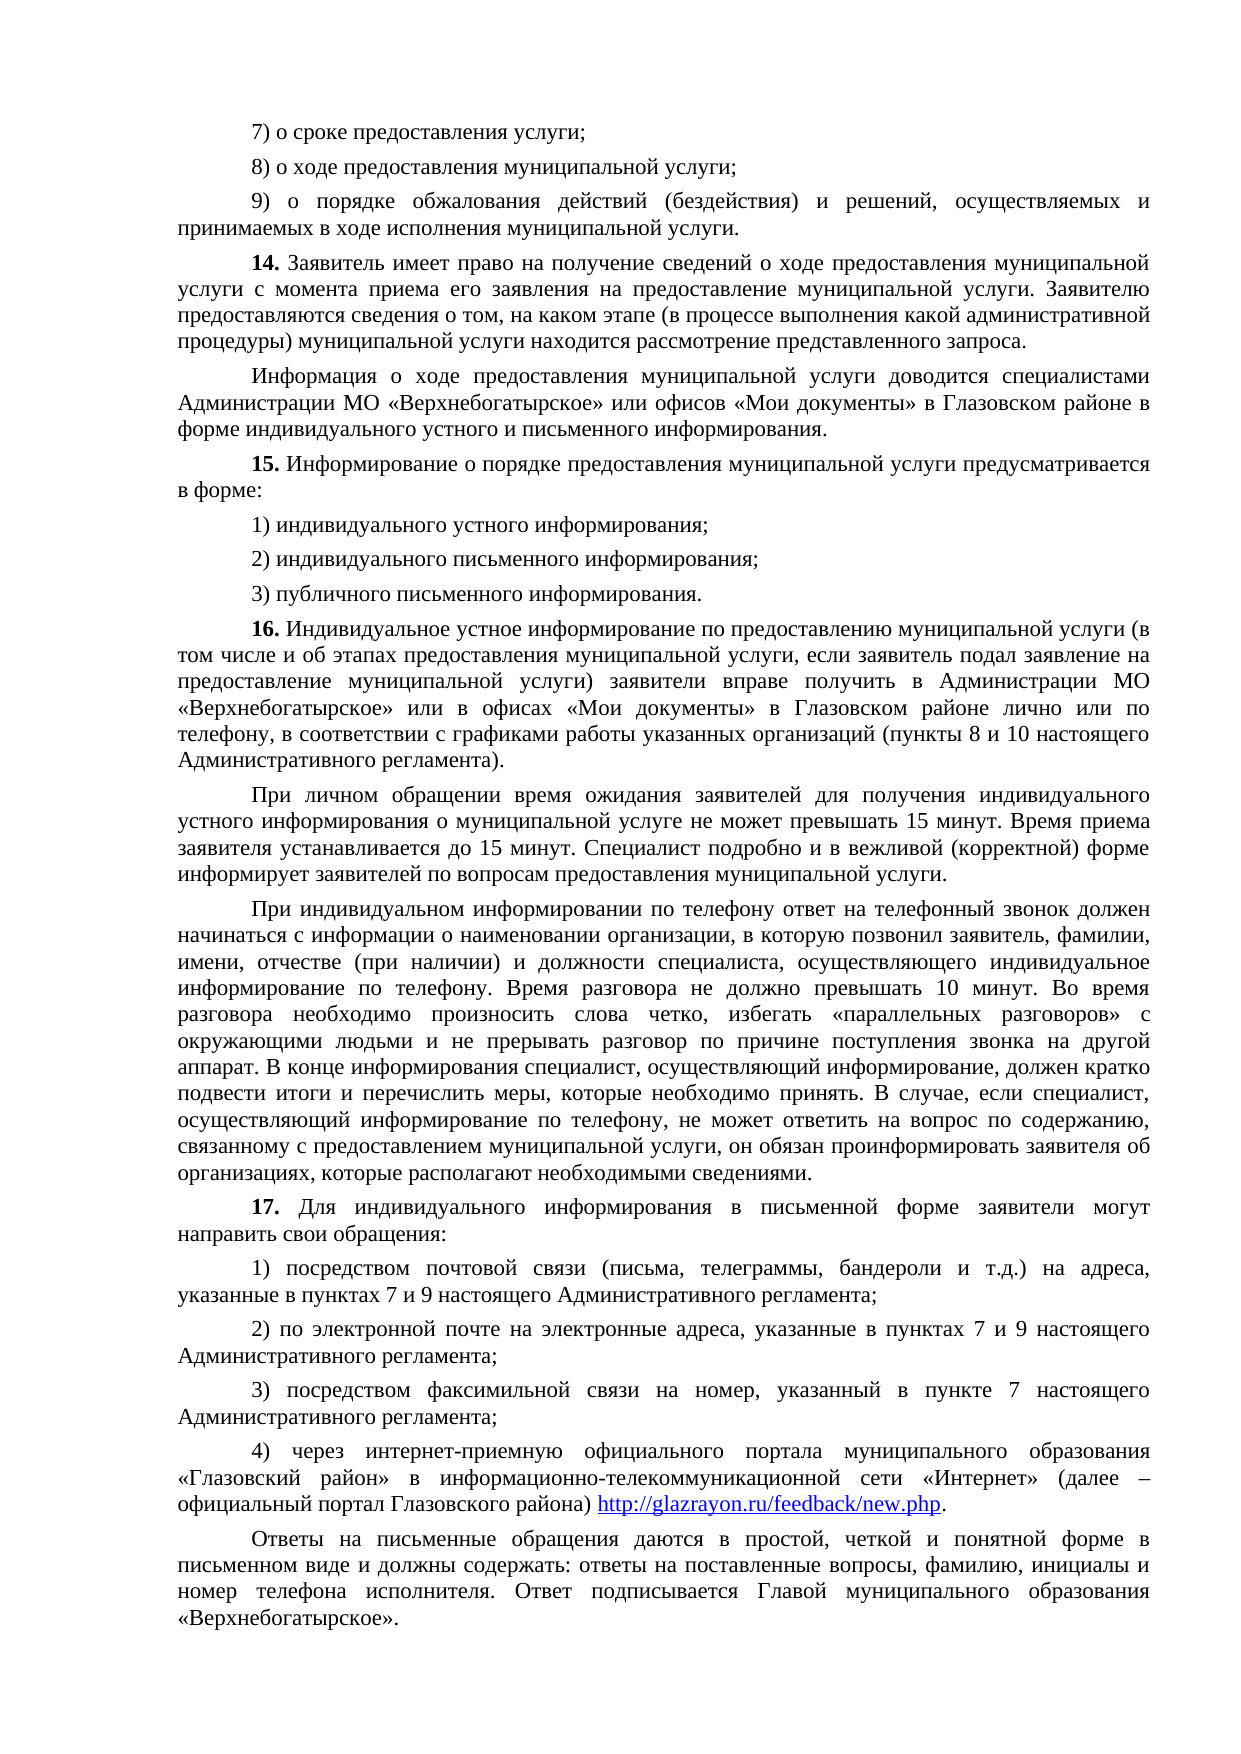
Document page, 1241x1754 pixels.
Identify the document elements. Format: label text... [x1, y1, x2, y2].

text 16. Индивидуальное устное информирование по предоставлению муниципальной услуги (в том числе и об этапах предоставления муниципальной услуги, если заявитель подал заявление на предоставление муниципальной услуги) заявители вправе получить в Администрации МО «Верхнебогатырское» или в офисах «Мои документы» в Глазовском районе лично или по телефону, в соответствии с графиками работы указанных организаций (пункты 8 и 10 настоящего Административного регламента). [177, 615, 1152, 773]
text 4) через интернет-приемную официального портала муниципального образования «Глазовский район» в информационно-телекоммуникационной сети «Интернет» (далее – официальный портал Глазовского района) http://glazrayon.ru/feedback/new.php. [177, 1437, 1152, 1516]
text 7) о сроке предоставления услуги; [177, 118, 1152, 144]
text 9) о порядке обжалования действий (бездействия) и решений, осуществляемых и принимаемых в ходе исполнения муниципальной услуги. [177, 187, 1152, 240]
text 14. Заявитель имеет право на получение сведений о ходе предоставления муниципальной услуги с момента приема его заявления на предоставление муниципальной услуги. Заявителю предоставляются сведения о том, на каком этапе (в процессе выполнения какой административной процедуры) муниципальной услуги находится рассмотрение представленного запроса. [177, 248, 1152, 354]
text 15. Информирование о порядке предоставления муниципальной услуги предусматривается в форме: [177, 450, 1152, 502]
text 3) посредством факсимильной связи на номер, указанный в пункте 7 настоящего Административного регламента; [177, 1376, 1152, 1429]
text 1) посредством почтовой связи (письма, телеграммы, бандероли и т.д.) на адреса, указанные в пунктах 7 и 9 настоящего Административного регламента; [177, 1254, 1152, 1307]
text При личном обращении время ожидания заявителей для получения индивидуального устного информирования о муниципальной услуге не может превышать 15 минут. Время приема заявителя устанавливается до 15 минут. Специалист подробно и в вежливой (корректной) форме информирует заявителей по вопросам предоставления муниципальной услуги. [177, 781, 1152, 887]
text 3) публичного письменного информирования. [177, 580, 1152, 606]
text 1) индивидуального устного информирования; [177, 511, 1152, 537]
text Ответы на письменные обращения даются в простой, четкой и понятной форме в письменном виде и должны содержать: ответы на поставленные вопросы, фамилию, инициалы и номер телефона исполнителя. Ответ подписывается Главой муниципального образования «Верхнебогатырское». [177, 1525, 1152, 1630]
text 2) по электронной почте на электронные адреса, указанные в пунктах 7 и 9 настоящего Административного регламента; [177, 1315, 1152, 1368]
text 17. Для индивидуального информирования в письменной форме заявители могут направить свои обращения: [177, 1193, 1152, 1246]
text При индивидуальном информировании по телефону ответ на телефонный звонок должен начинаться с информации о наименовании организации, в которую позвонил заявитель, фамилии, имени, отчестве (при наличии) и должности специалиста, осуществляющего индивидуальное информирование по телефону. Время разговора не должно превышать 10 минут. Во время разговора необходимо произносить слова четко, избегать «параллельных разговоров» с окружающими людьми и не прерывать разговор по причине поступления звонка на другой аппарат. В конце информирования специалист, осуществляющий информирование, должен кратко подвести итоги и перечислить меры, которые необходимо принять. В случае, если специалист, осуществляющий информирование по телефону, не может ответить на вопрос по содержанию, связанному с предоставлением муниципальной услуги, он обязан проинформировать заявителя об организациях, которые располагают необходимыми сведениями. [177, 895, 1152, 1185]
text 8) о ходе предоставления муниципальной услуги; [177, 153, 1152, 179]
text 2) индивидуального письменного информирования; [177, 545, 1152, 572]
text Информация о ходе предоставления муниципальной услуги доводится специалистами Администрации МО «Верхнебогатырское» или офисов «Мои документы» в Глазовском районе в форме индивидуального устного и письменного информирования. [177, 362, 1152, 441]
